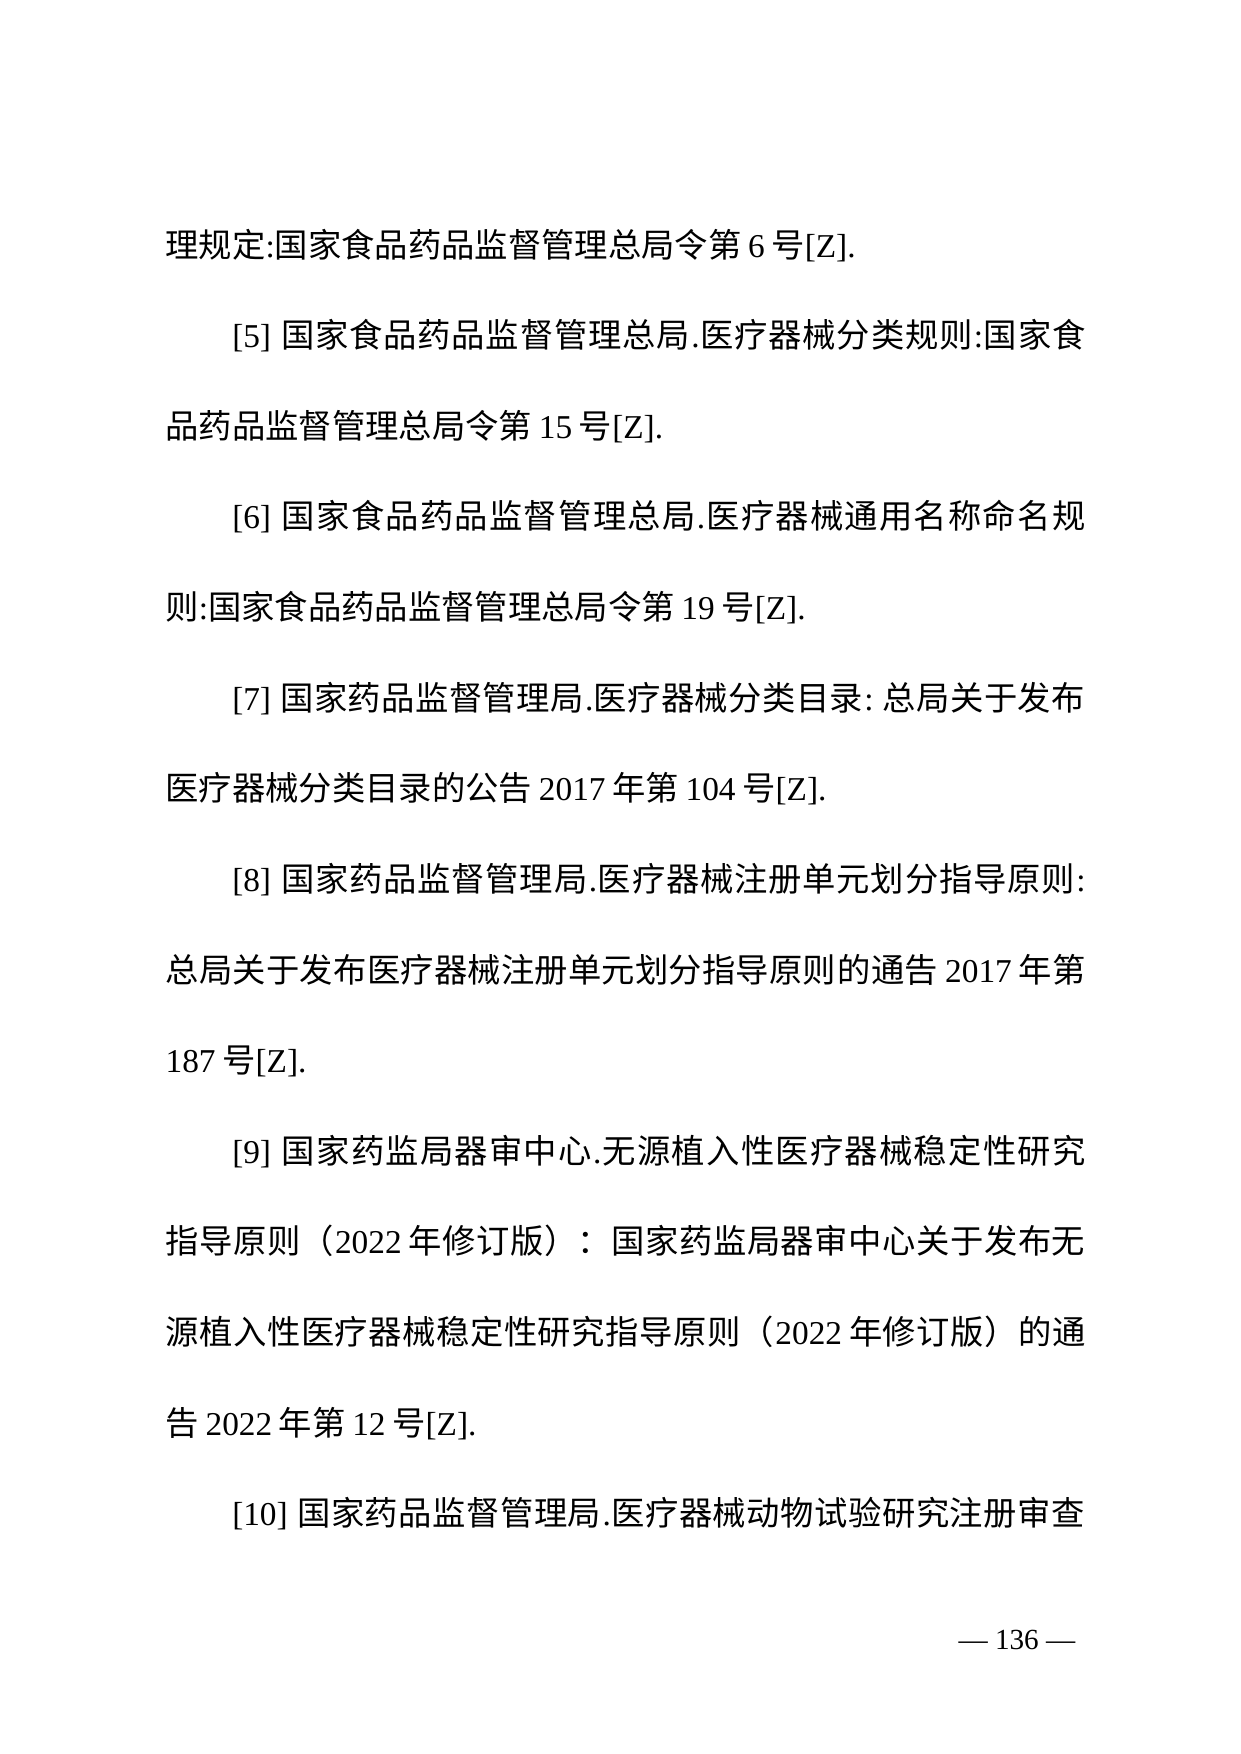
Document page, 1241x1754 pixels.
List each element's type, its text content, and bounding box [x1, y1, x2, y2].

text [8] 国家药品监督管理局.医疗器械注册单元划分指导原则: 总局关于发布医疗器械注册单元划分指导原则的通告2017年第187号[Z]. [165, 832, 1086, 1103]
text [5] 国家食品药品监督管理总局.医疗器械分类规则:国家食品药品监督管理总局令第15号[Z]. [165, 288, 1086, 469]
text [9] 国家药监局器审中心.无源植入性医疗器械稳定性研究指导原则（2022年修订版）：国家药监局器审中心关于发布无源植入性医疗器械稳定性研究指导原则（2022年修订版）的通告2022年第12号[Z]. [165, 1103, 1086, 1466]
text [165, 197, 1086, 288]
text [6] 国家食品药品监督管理总局.医疗器械通用名称命名规则:国家食品药品监督管理总局令第19号[Z]. [165, 469, 1086, 650]
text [165, 1466, 1086, 1557]
text [7] 国家药品监督管理局.医疗器械分类目录: 总局关于发布医疗器械分类目录的公告2017年第104号[Z]. [165, 650, 1086, 832]
